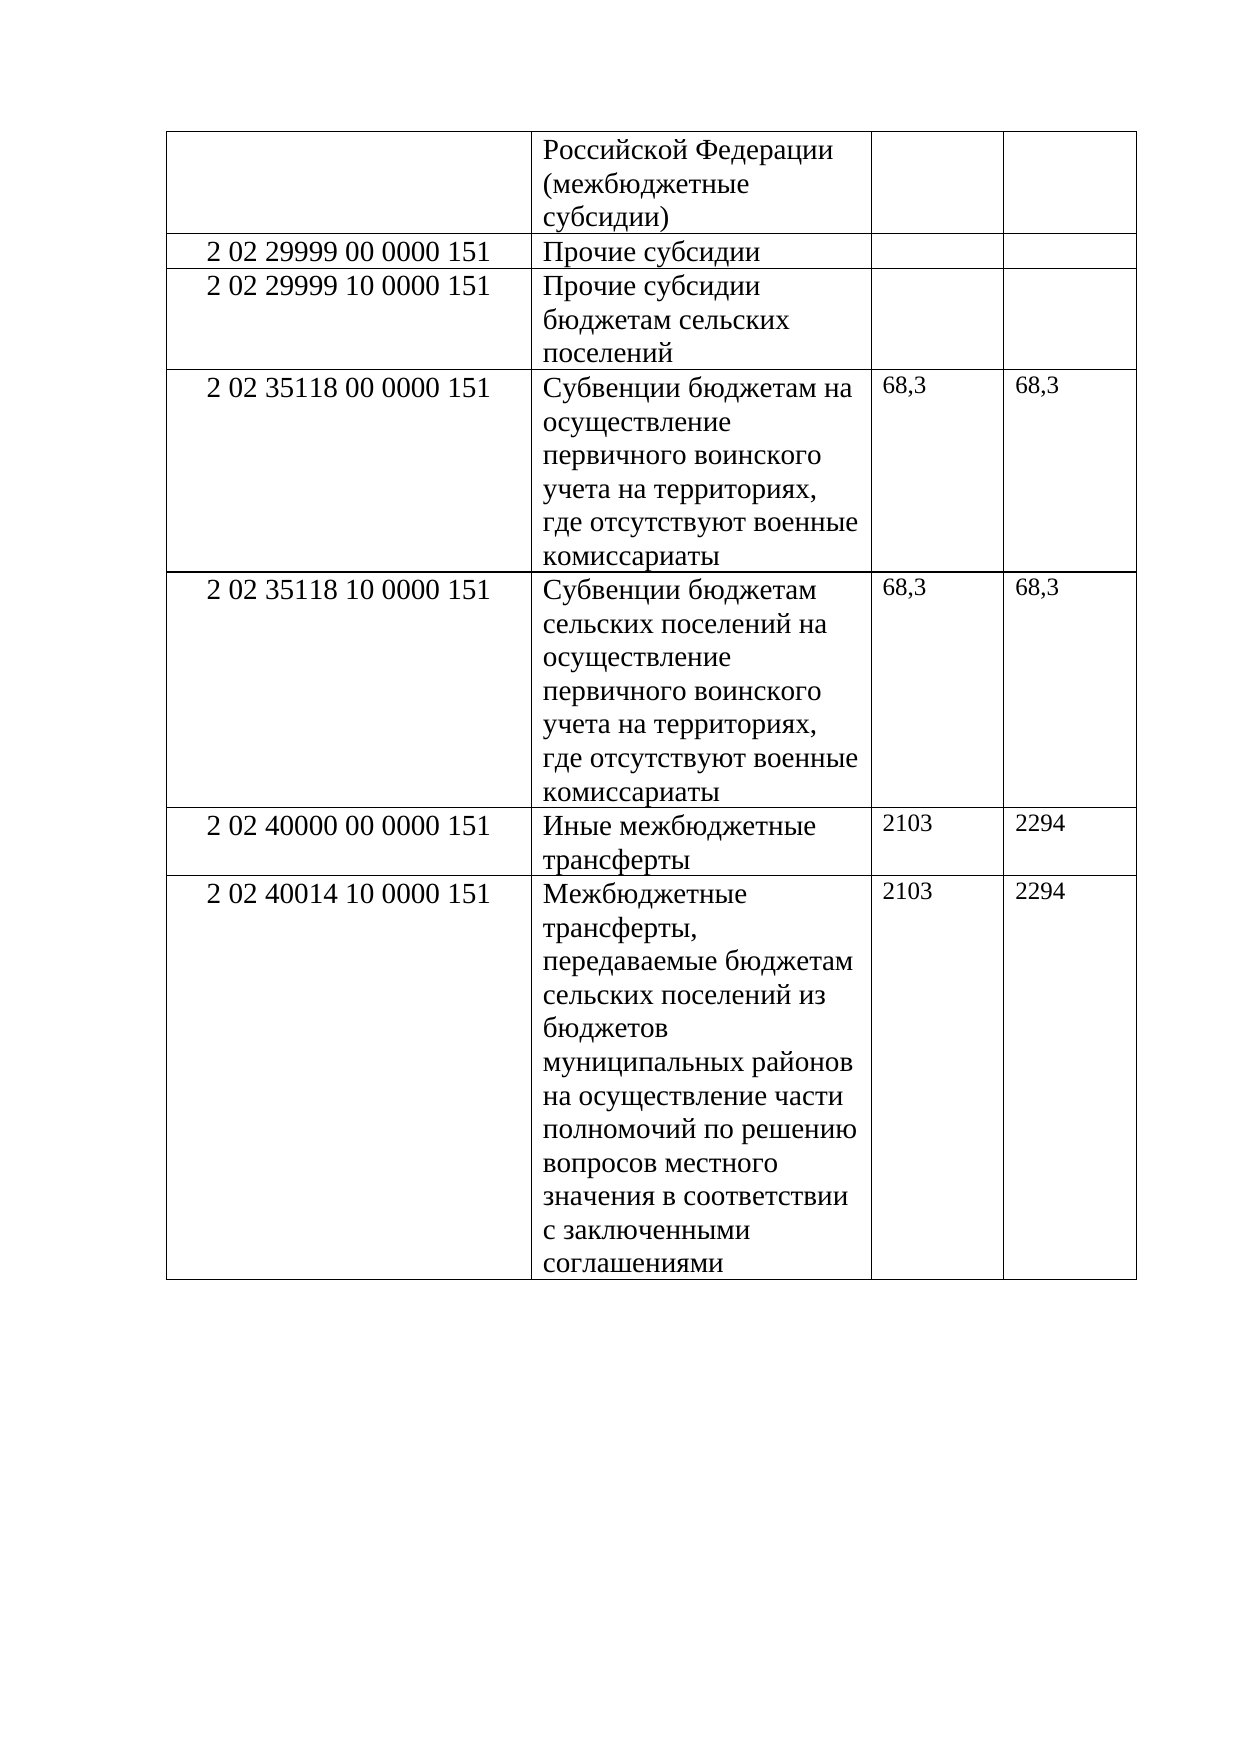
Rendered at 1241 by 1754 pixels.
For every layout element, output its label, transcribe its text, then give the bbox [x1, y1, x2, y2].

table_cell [167, 132, 531, 233]
table_cell [872, 269, 1003, 369]
table_cell 2 02 40014 10 0000 151 [167, 876, 531, 1279]
table_cell [872, 132, 1003, 233]
table_cell Субвенции бюджетам сельских поселений на осуществление первичного воинского учета на территориях, где отсутствуют военные комиссариаты [532, 573, 871, 807]
table_cell 68,3 [1004, 573, 1136, 807]
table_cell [532, 132, 871, 233]
table_cell Иные межбюджетные трансферты [532, 808, 871, 875]
table_cell 2103 [872, 808, 1003, 875]
table_cell Субвенции бюджетам на осуществление первичного воинского учета на территориях, где отсутствуют военные комиссариаты [532, 370, 871, 571]
table_cell 2 02 29999 10 0000 151 [167, 269, 531, 369]
table_cell Межбюджетные трансферты, передаваемые бюджетам сельских поселений из бюджетов муниципальных районов на осуществление части полномочий по решению вопросов местного значения в соответствии с заключенными соглашениями [532, 876, 871, 1279]
table_cell Прочие субсидии бюджетам сельских поселений [532, 269, 871, 369]
table_cell 2294 [1004, 808, 1136, 875]
table_cell 68,3 [1004, 370, 1136, 571]
table_cell 2 02 35118 00 0000 151 [167, 370, 531, 571]
table_cell [1004, 234, 1136, 267]
table_cell 68,3 [872, 370, 1003, 571]
table_cell 2294 [1004, 876, 1136, 1279]
table_cell 2103 [872, 876, 1003, 1279]
table_cell 68,3 [872, 573, 1003, 807]
table_cell 2 02 35118 10 0000 151 [167, 573, 531, 807]
table_cell [872, 234, 1003, 267]
table_cell [1004, 132, 1136, 233]
table_cell Прочие субсидии [532, 234, 871, 267]
table_cell 2 02 29999 00 0000 151 [167, 234, 531, 267]
table_cell [1004, 269, 1136, 369]
table_cell 2 02 40000 00 0000 151 [167, 808, 531, 875]
